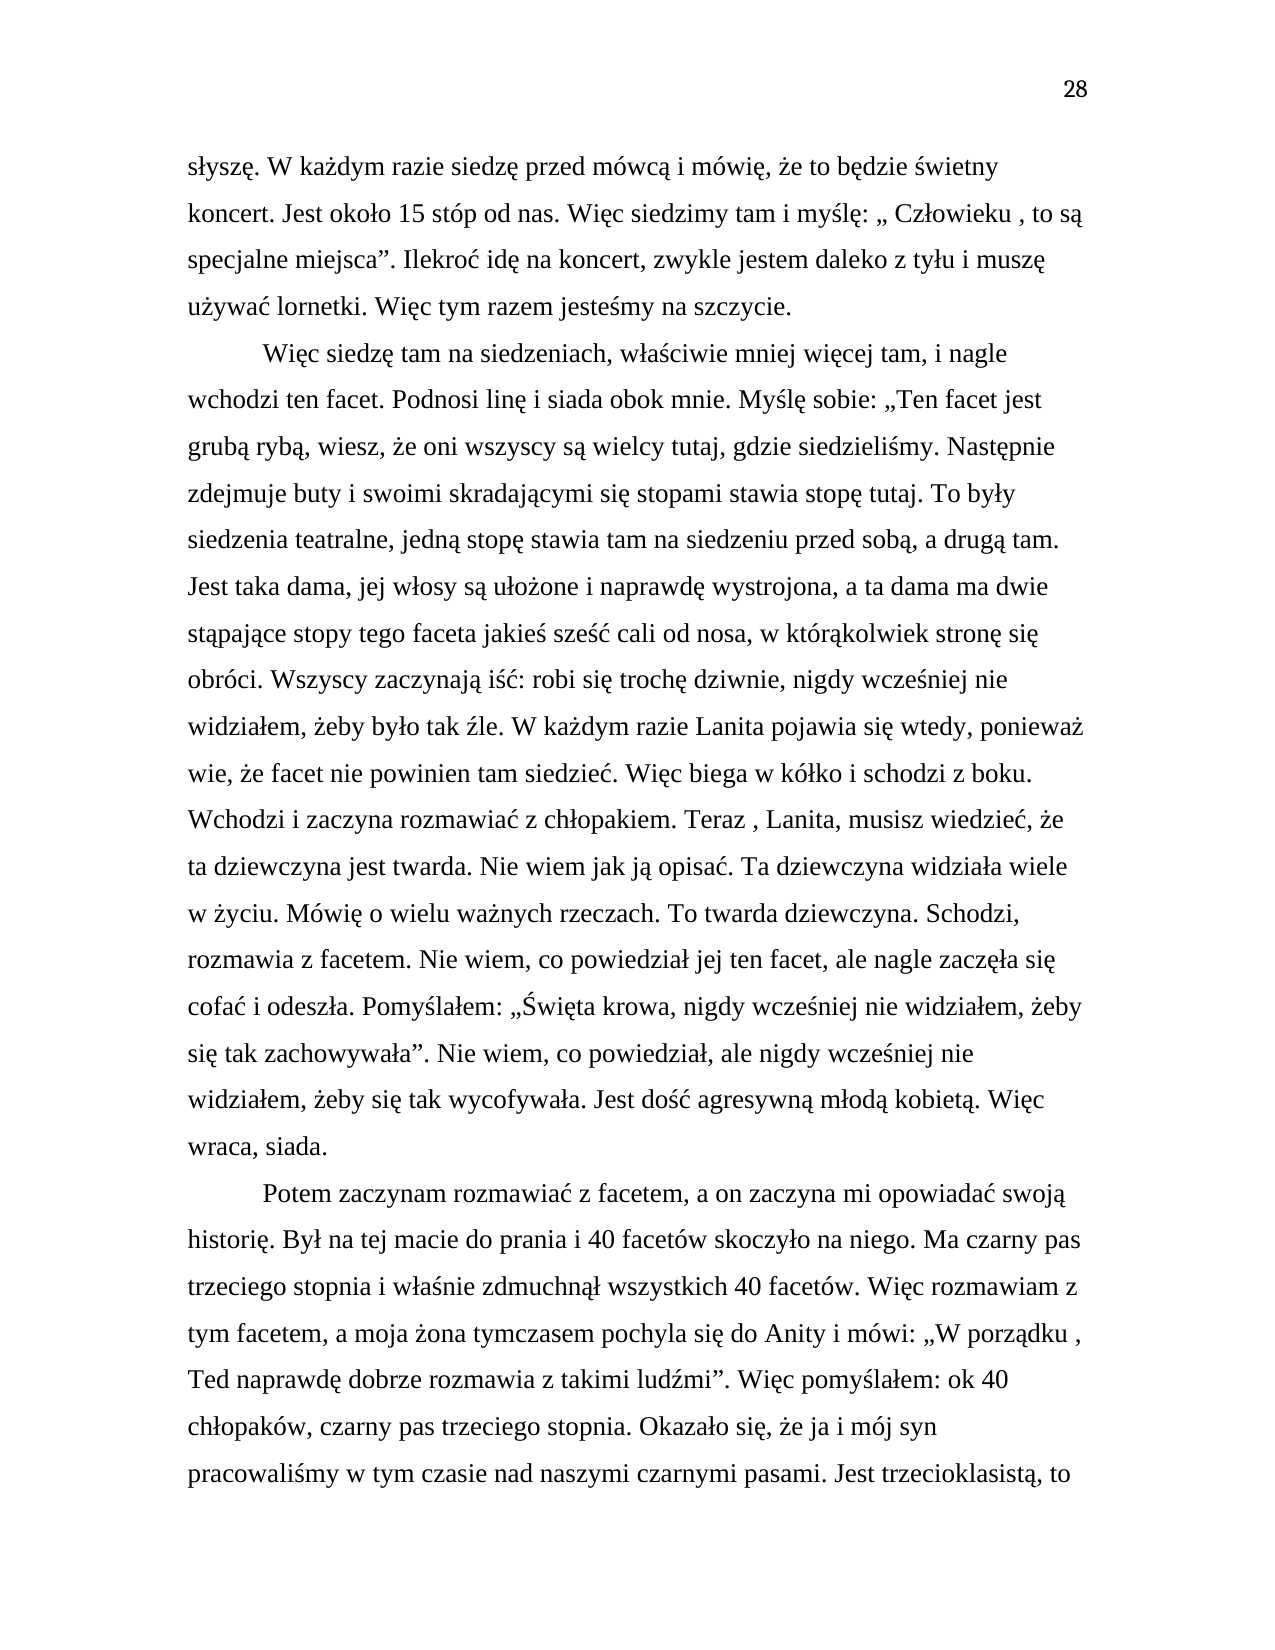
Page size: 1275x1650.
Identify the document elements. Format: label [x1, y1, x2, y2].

text [187, 150, 1087, 1488]
